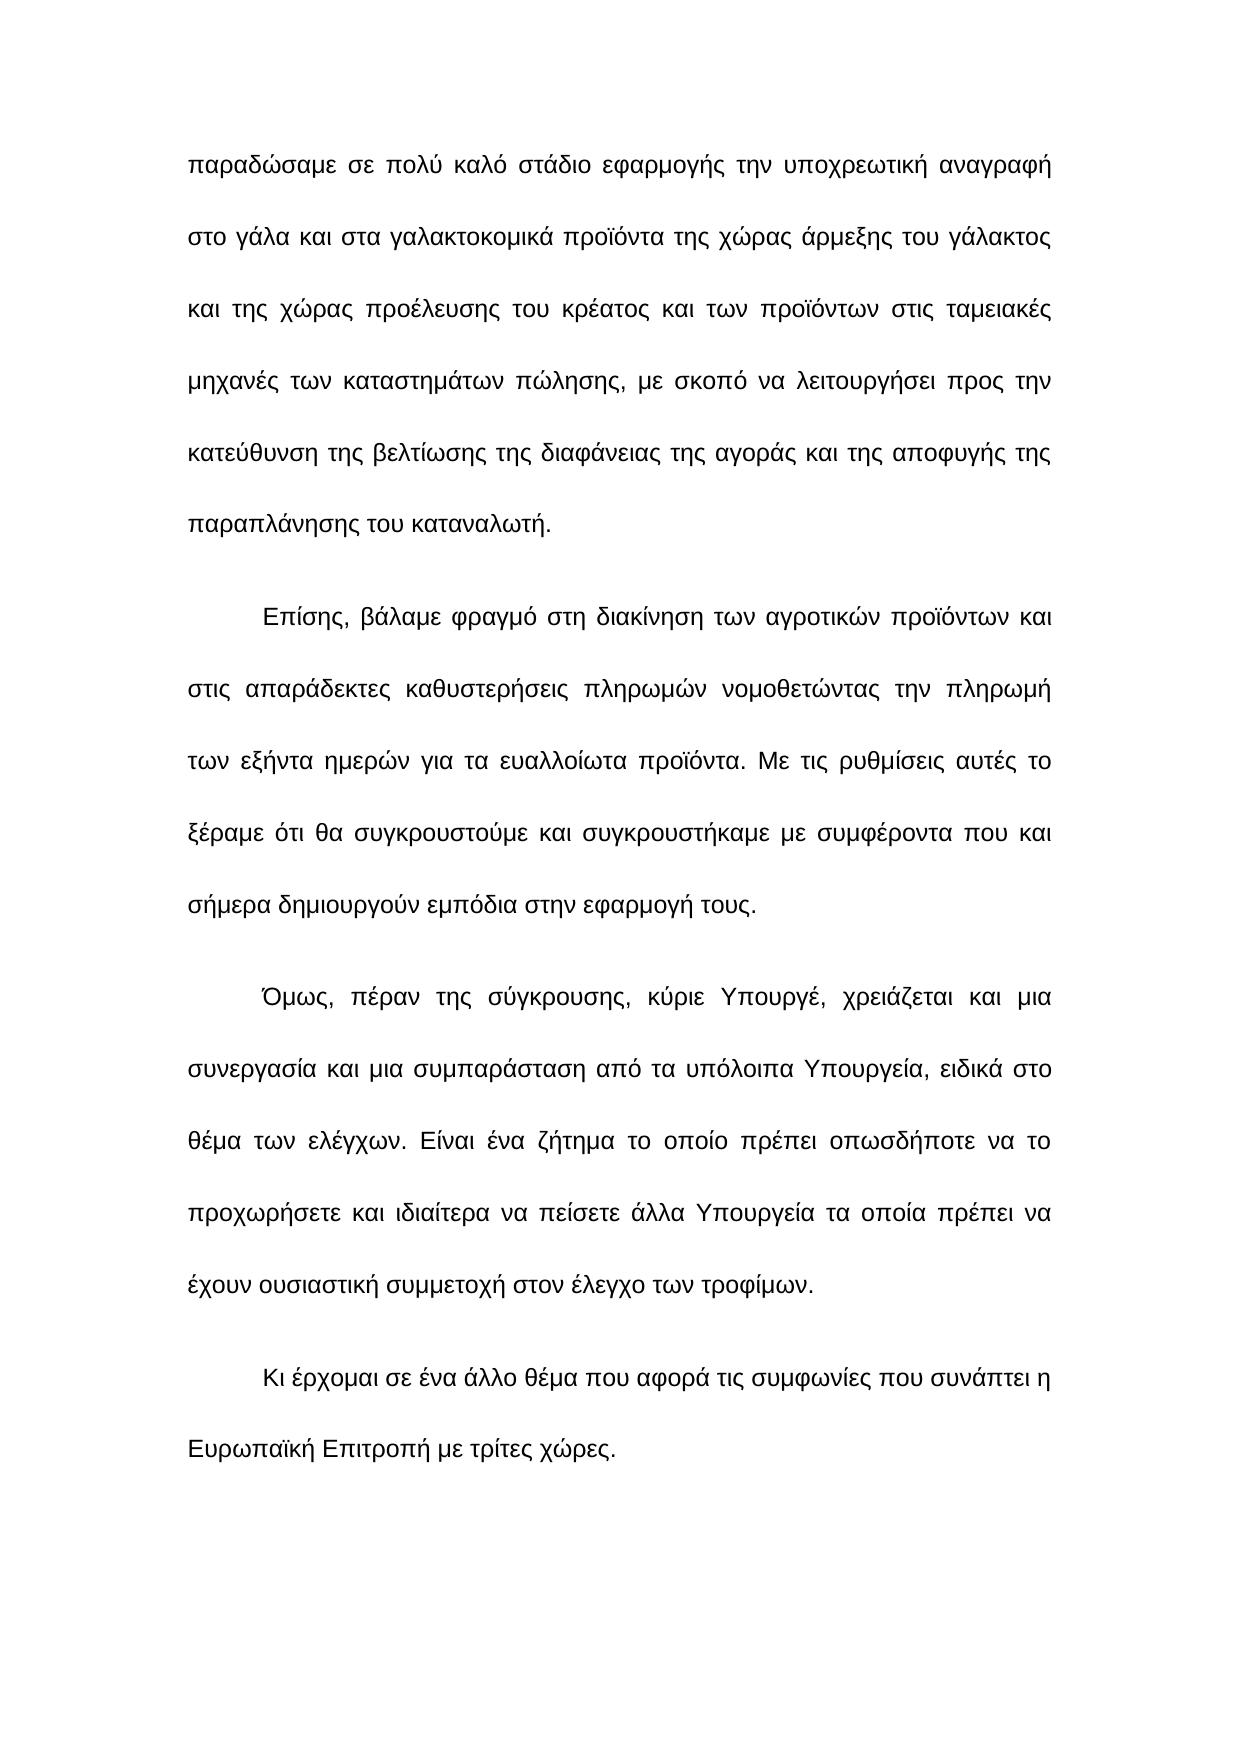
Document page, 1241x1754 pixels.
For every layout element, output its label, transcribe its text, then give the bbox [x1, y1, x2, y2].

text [187, 150, 1053, 538]
text Επίσης, βάλαμε φραγμό στη διακίνηση των αγροτικών προϊόντων και στις απαράδεκτες καθυστερήσεις πληρωμών νομοθετώντας την πληρωμή των εξήντα ημερών για τα ευαλλοίωτα προϊόντα. Με τις ρυθμίσεις αυτές το ξέραμε ότι θα συγκρουστούμε και συγκρουστήκαμε με συμφέροντα που και σήμερα δημιουργούν εμπόδια στην εφαρμογή τους. [187, 602, 1053, 918]
text Κι έρχομαι σε ένα άλλο θέμα που αφορά τις συμφωνίες που συνάπτει η Ευρωπαϊκή Επιτροπή με τρίτες χώρες. [187, 1362, 1053, 1463]
text Όμως, πέραν της σύγκρουσης, κύριε Υπουργέ, χρειάζεται και μια συνεργασία και μια συμπαράσταση από τα υπόλοιπα Υπουργεία, ειδικά στο θέμα των ελέγχων. Είναι ένα ζήτημα το οποίο πρέπει οπωσδήποτε να το προχωρήσετε και ιδιαίτερα να πείσετε άλλα Υπουργεία τα οποία πρέπει να έχουν ουσιαστική συμμετοχή στον έλεγχο των τροφίμων. [187, 982, 1053, 1298]
